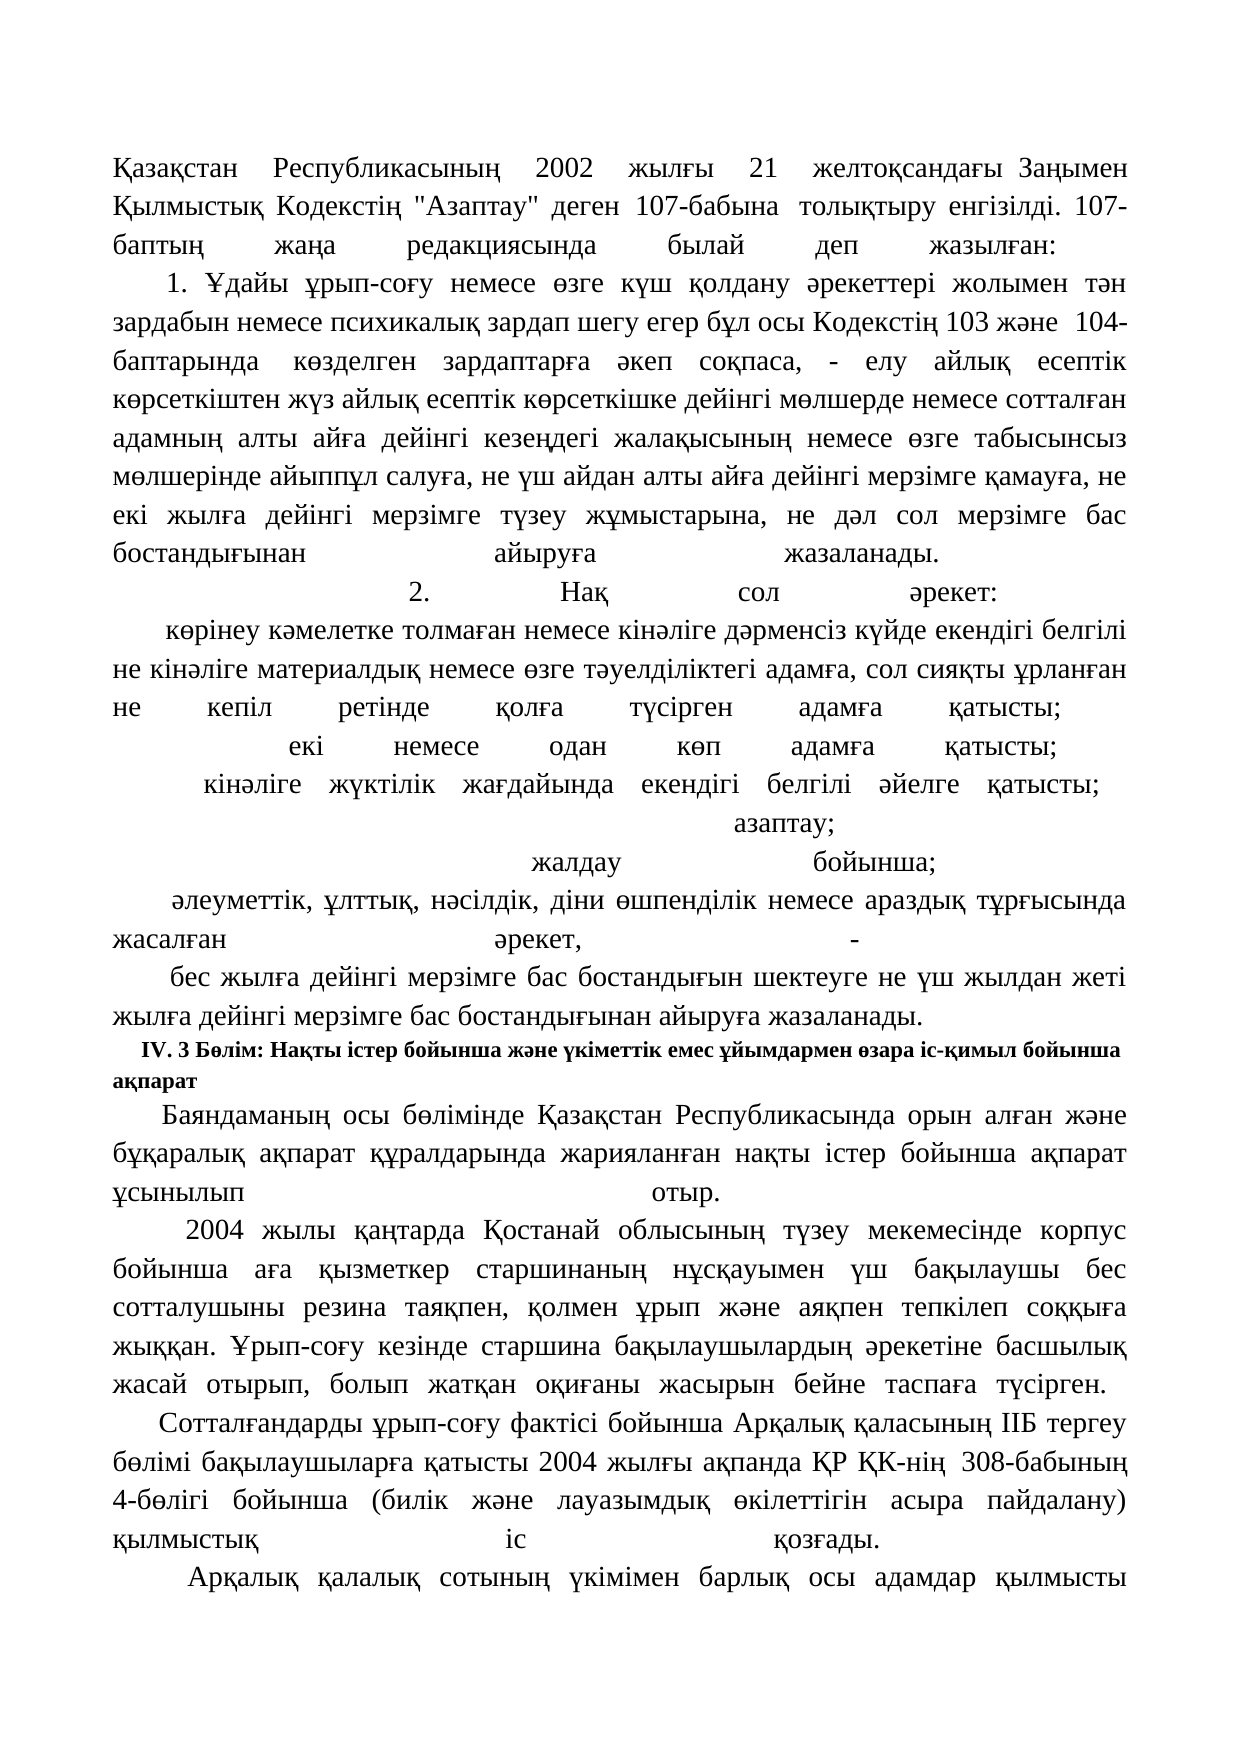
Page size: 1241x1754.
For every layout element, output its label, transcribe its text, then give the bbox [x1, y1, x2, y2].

text IV. 3 Бөлiм: Нақты iстер бойынша және үкiметтiк емес ұйымдармен өзара iс-қимыл бойынша ақпарат [112, 1036, 1128, 1093]
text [112, 1097, 1128, 1593]
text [112, 150, 1128, 1031]
